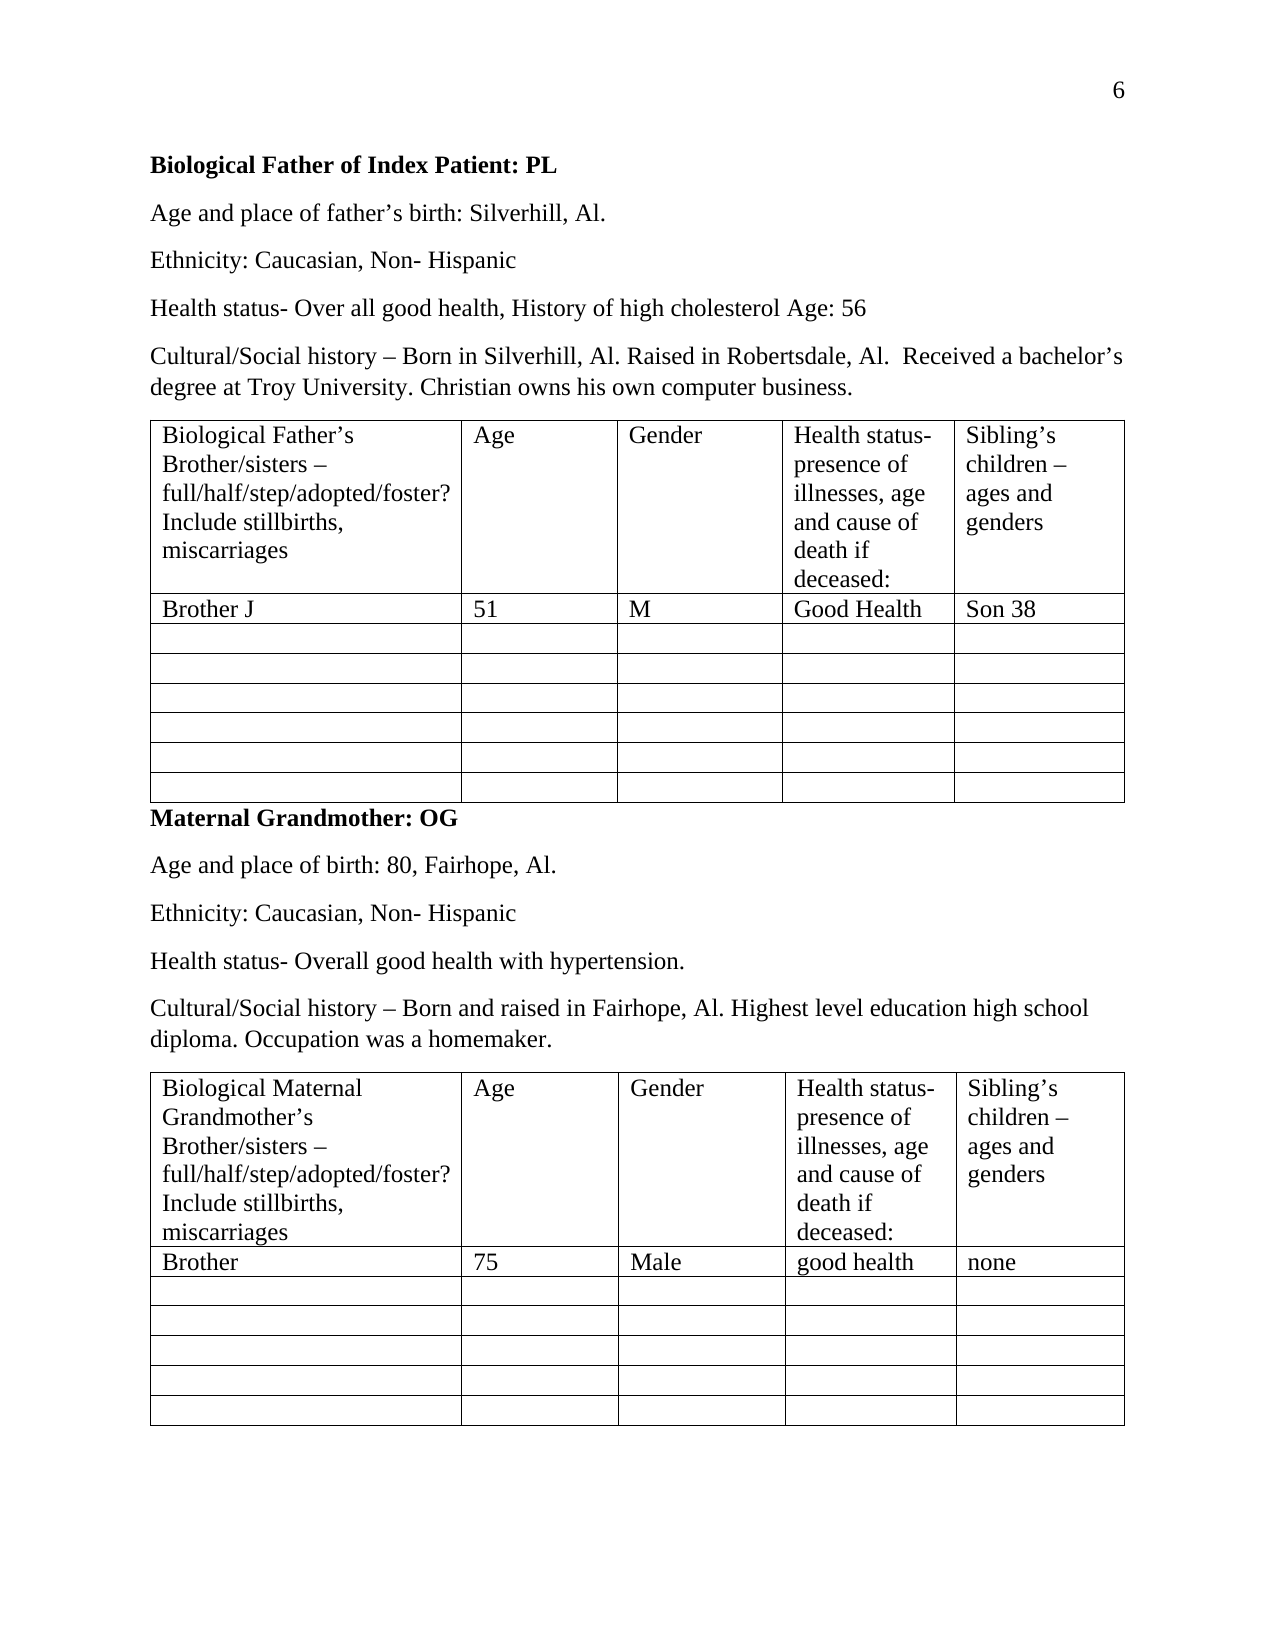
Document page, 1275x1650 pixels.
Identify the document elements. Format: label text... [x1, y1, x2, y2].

table_cell [619, 1306, 785, 1335]
table_cell [957, 1396, 1124, 1424]
table_cell [462, 773, 617, 802]
table_cell good health [786, 1247, 956, 1276]
table_cell [462, 1277, 618, 1305]
table_cell [462, 1396, 618, 1424]
table_cell Good Health [783, 594, 954, 623]
table_cell [151, 1366, 461, 1395]
table_cell [462, 1336, 618, 1365]
table_cell [462, 743, 617, 772]
table_cell [955, 713, 1124, 742]
table_cell [619, 1336, 785, 1365]
table_header Sibling’s children – ages and genders [957, 1073, 1124, 1246]
table_cell [955, 743, 1124, 772]
text Age and place of father’s birth: Silverhill, Al. [150, 198, 1125, 226]
table_cell [151, 1336, 461, 1365]
table_cell [619, 1277, 785, 1305]
table_cell [151, 773, 461, 802]
table_cell 75 [462, 1247, 618, 1276]
table_header Age [462, 421, 617, 593]
table_cell [618, 624, 782, 653]
table_cell [783, 684, 954, 712]
table_cell [618, 654, 782, 682]
text Ethnicity: Caucasian, Non- Hispanic [150, 245, 1125, 274]
table_cell [957, 1277, 1124, 1305]
text Ethnicity: Caucasian, Non- Hispanic [150, 898, 1125, 927]
table_cell [151, 654, 461, 682]
table_cell [786, 1396, 956, 1424]
table_cell [618, 743, 782, 772]
text Health status- Over all good health, History of high cholesterol Age: 56 [150, 293, 1125, 322]
table_cell [619, 1366, 785, 1395]
table_cell [618, 684, 782, 712]
table_cell Brother J [151, 594, 461, 623]
table_cell [151, 1306, 461, 1335]
text Cultural/Social history – Born and raised in Fairhope, Al. Highest level education high school diploma. Occupation was a homemaker. [150, 993, 1125, 1053]
table_header Gender [618, 421, 782, 593]
table_cell [619, 1396, 785, 1424]
table_cell [151, 624, 461, 653]
table_cell Brother [151, 1247, 461, 1276]
table_cell none [957, 1247, 1124, 1276]
table_cell [957, 1366, 1124, 1395]
table_cell [783, 654, 954, 682]
table_cell [783, 773, 954, 802]
table_cell [462, 1306, 618, 1335]
table_cell [955, 684, 1124, 712]
table_cell [618, 773, 782, 802]
table_cell [783, 713, 954, 742]
table_cell [955, 624, 1124, 653]
table_header Biological Father’s Brother/sisters – full/half/step/adopted/foster? Include stillbirths, miscarriages [151, 421, 461, 593]
table_cell [151, 713, 461, 742]
table_cell [786, 1306, 956, 1335]
table_cell M [618, 594, 782, 623]
table_header Sibling’s children – ages and genders [955, 421, 1124, 593]
table_cell [955, 654, 1124, 682]
text Health status- Overall good health with hypertension. [150, 946, 1125, 974]
table_cell [957, 1336, 1124, 1365]
text Age and place of birth: 80, Fairhope, Al. [150, 850, 1125, 879]
table_cell [783, 743, 954, 772]
table_header Health status-presence of illnesses, age and cause of death if deceased: [783, 421, 954, 593]
table_cell [462, 654, 617, 682]
table_cell [462, 684, 617, 712]
table_cell Male [619, 1247, 785, 1276]
table_cell 51 [462, 594, 617, 623]
table_cell [151, 1396, 461, 1424]
table_cell [462, 713, 617, 742]
text Maternal Grandmother: OG [150, 803, 1125, 831]
table_header Gender [619, 1073, 785, 1246]
text Biological Father of Index Patient: PL [150, 150, 1125, 179]
table_cell [955, 773, 1124, 802]
table_cell [462, 624, 617, 653]
table_cell [462, 1366, 618, 1395]
table_header Age [462, 1073, 618, 1246]
table_cell Son 38 [955, 594, 1124, 623]
table_cell [786, 1277, 956, 1305]
table_cell [786, 1336, 956, 1365]
table_cell [783, 624, 954, 653]
table_cell [151, 1277, 461, 1305]
table_header Health status-presence of illnesses, age and cause of death if deceased: [786, 1073, 956, 1246]
table_header Biological Maternal Grandmother’s Brother/sisters – full/half/step/adopted/foster? Include stillbirths, miscarriages [151, 1073, 461, 1246]
text Cultural/Social history – Born in Silverhill, Al. Raised in Robertsdale, Al. Received a bachelor’s degree at Troy University. Christian owns his own computer business. [150, 341, 1125, 401]
table_cell [618, 713, 782, 742]
table_cell [151, 743, 461, 772]
table_cell [786, 1366, 956, 1395]
table_cell [151, 684, 461, 712]
table_cell [957, 1306, 1124, 1335]
